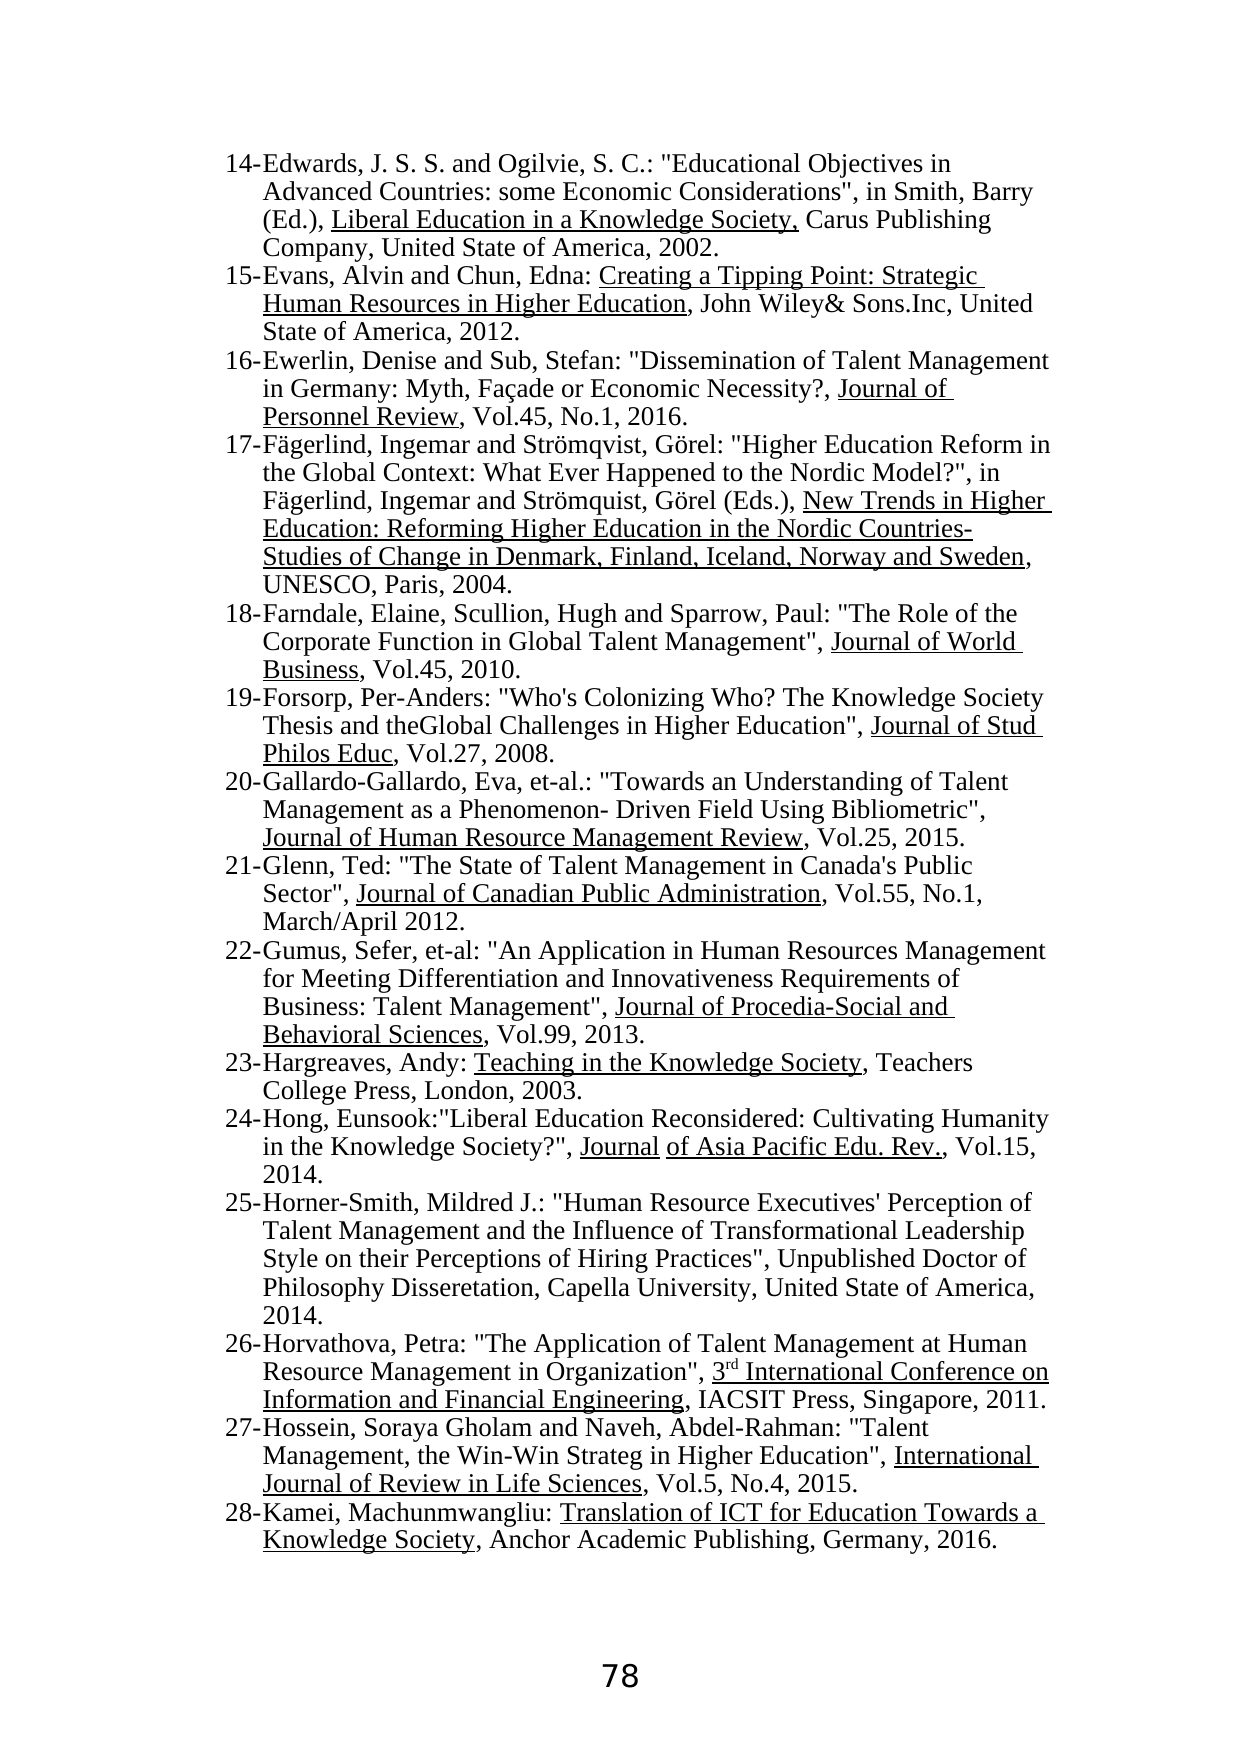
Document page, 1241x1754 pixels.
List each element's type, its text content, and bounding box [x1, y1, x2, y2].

list Ewerlin, Denise and Sub, Stefan: "Dissemination of Talent Management in Germany: Myth, Façade or Economic Necessity?, Journal of Personnel Review, Vol.45, No.1, 2016. [225, 347, 1053, 431]
list Gumus, Sefer, et-al: "An Application in Human Resources Management for Meeting Differentiation and Innovativeness Requirements of Business: Talent Management", Journal of Procedia-Social and Behavioral Sciences, Vol.99, 2013. [225, 937, 1053, 1049]
list Hong, Eunsook:"Liberal Education Reconsidered: Cultivating Humanity in the Knowledge Society?", Journal of Asia Pacific Edu. Rev., Vol.15, 2014. [225, 1105, 1053, 1189]
list Edwards, J. S. S. and Ogilvie, S. C.: "Educational Objectives in Advanced Countries: some Economic Considerations", in Smith, Barry (Ed.), Liberal Education in a Knowledge Society, Carus Publishing Company, United State of America, 2002. [225, 150, 1053, 262]
list Fägerlind, Ingemar and Strömqvist, Görel: "Higher Education Reform in the Global Context: What Ever Happened to the Nordic Model?", in Fägerlind, Ingemar and Strömquist, Görel (Eds.), New Trends in Higher Education: Reforming Higher Education in the Nordic Countries-Studies of Change in Denmark, Finland, Iceland, Norway and Sweden, UNESCO, Paris, 2004. [225, 431, 1053, 599]
list Forsorp, Per-Anders: "Who's Colonizing Who? The Knowledge Society Thesis and theGlobal Challenges in Higher Education", Journal of Stud Philos Educ, Vol.27, 2008. [225, 684, 1053, 768]
list Farndale, Elaine, Scullion, Hugh and Sparrow, Paul: "The Role of the Corporate Function in Global Talent Management", Journal of World Business, Vol.45, 2010. [225, 599, 1053, 684]
list Hargreaves, Andy: Teaching in the Knowledge Society, Teachers College Press, London, 2003. [225, 1049, 1053, 1105]
list Glenn, Ted: "The State of Talent Management in Canada's Public Sector", Journal of Canadian Public Administration, Vol.55, No.1, March/April 2012. [225, 852, 1053, 937]
list Kamei, Machunmwangliu: Translation of ICT for Education Towards a Knowledge Society, Anchor Academic Publishing, Germany, 2016. [225, 1498, 1053, 1555]
list Gallardo-Gallardo, Eva, et-al.: "Towards an Understanding of Talent Management as a Phenomenon- Driven Field Using Bibliometric", Journal of Human Resource Management Review, Vol.25, 2015. [225, 768, 1053, 852]
list Horner-Smith, Mildred J.: "Human Resource Executives' Perception of Talent Management and the Influence of Transformational Leadership Style on their Perceptions of Hiring Practices", Unpublished Doctor of Philosophy Disseretation, Capella University, United State of America, 2014. [225, 1189, 1053, 1330]
list Hossein, Soraya Gholam and Naveh, Abdel-Rahman: "Talent Management, the Win-Win Strateg in Higher Education", International Journal of Review in Life Sciences, Vol.5, No.4, 2015. [225, 1414, 1053, 1498]
list Evans, Alvin and Chun, Edna: Creating a Tipping Point: Strategic Human Resources in Higher Education, John Wiley& Sons.Inc, United State of America, 2012. [225, 262, 1053, 347]
list Horvathova, Petra: "The Application of Talent Management at Human Resource Management in Organization", 3rd International Conference on Information and Financial Engineering, IACSIT Press, Singapore, 2011. [225, 1330, 1053, 1414]
